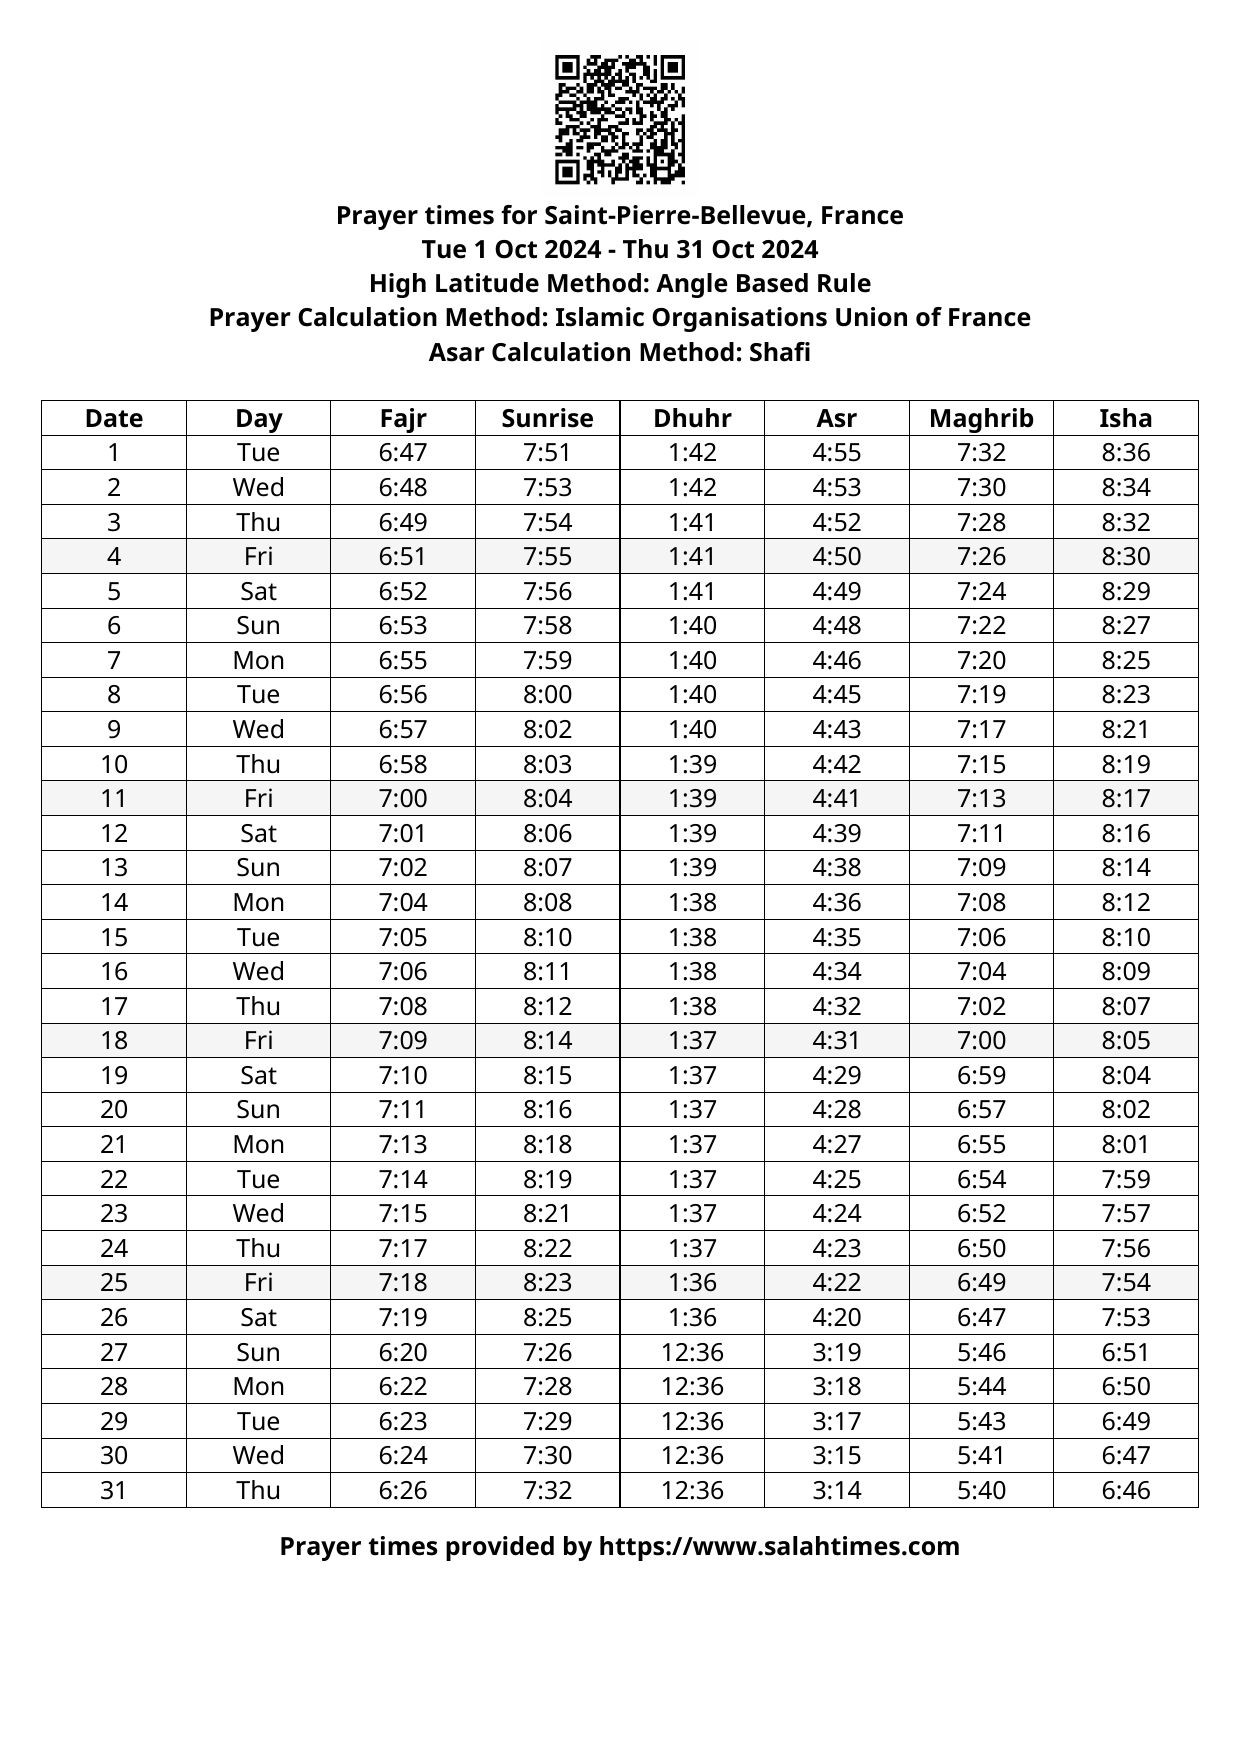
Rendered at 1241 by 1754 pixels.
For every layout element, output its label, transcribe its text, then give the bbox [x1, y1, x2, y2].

table_cell 6:57 [331, 712, 475, 746]
table_cell 30 [42, 1439, 186, 1472]
table_cell Sun [187, 1335, 330, 1368]
table_cell 8:15 [476, 1058, 619, 1092]
table_cell 7:08 [910, 885, 1053, 919]
table_cell 8:19 [1054, 747, 1198, 780]
table_cell 4:53 [765, 470, 909, 504]
table_cell 4:20 [765, 1300, 909, 1334]
table_cell 5:40 [910, 1473, 1053, 1507]
table_cell 8:08 [476, 885, 619, 919]
table_cell 1:42 [621, 436, 764, 469]
table_cell 1:41 [621, 539, 764, 573]
table_cell 7:08 [331, 989, 475, 1022]
table_cell Wed [187, 712, 330, 746]
table_cell 4:23 [765, 1231, 909, 1264]
table_cell 1:39 [621, 816, 764, 849]
table_cell 6:51 [331, 539, 475, 573]
table_cell 7:13 [910, 781, 1053, 815]
table_cell 8:10 [476, 920, 619, 953]
table_cell 7:53 [476, 470, 619, 504]
table_cell 26 [42, 1300, 186, 1334]
table_cell 4:28 [765, 1093, 909, 1126]
table_cell 8:09 [1054, 954, 1198, 988]
table_cell 1:39 [621, 781, 764, 815]
table_cell 7:06 [331, 954, 475, 988]
table_cell 8:16 [476, 1093, 619, 1126]
table_cell 8:07 [1054, 989, 1198, 1022]
table_cell 7:58 [476, 609, 619, 642]
table_cell 28 [42, 1369, 186, 1403]
table_cell 8:30 [1054, 539, 1198, 573]
table_cell 7:59 [476, 643, 619, 677]
table_cell 6:47 [910, 1300, 1053, 1334]
table_cell 4:29 [765, 1058, 909, 1092]
table_cell 7:00 [910, 1024, 1053, 1057]
table_cell 1:37 [621, 1162, 764, 1195]
table_cell Thu [187, 1473, 330, 1507]
table_cell Sat [187, 1300, 330, 1334]
table_cell 8:36 [1054, 436, 1198, 469]
table_cell 8:22 [476, 1231, 619, 1264]
table_cell Wed [187, 954, 330, 988]
table_cell 12:36 [621, 1335, 764, 1368]
table_cell 7:30 [476, 1439, 619, 1472]
table_cell Sat [187, 1058, 330, 1092]
table_cell 6:20 [331, 1335, 475, 1368]
table_cell 4:50 [765, 539, 909, 573]
table_cell 22 [42, 1162, 186, 1195]
table_cell 7:04 [331, 885, 475, 919]
table_header Isha [1054, 401, 1198, 434]
table_cell 1:39 [621, 851, 764, 884]
table_cell 8:00 [476, 678, 619, 711]
table_cell 6:56 [331, 678, 475, 711]
table_cell 8:14 [476, 1024, 619, 1057]
table_cell 6:23 [331, 1404, 475, 1437]
table_header Asr [765, 401, 909, 434]
table_cell 4:52 [765, 505, 909, 538]
table_cell 1:38 [621, 989, 764, 1022]
table_cell 6:50 [910, 1231, 1053, 1264]
table_header Day [187, 401, 330, 434]
table_cell 1:36 [621, 1266, 764, 1299]
table_cell 1:38 [621, 885, 764, 919]
table_cell 7:26 [476, 1335, 619, 1368]
table_cell 5:43 [910, 1404, 1053, 1437]
table_cell 7:00 [331, 781, 475, 815]
table_cell 29 [42, 1404, 186, 1437]
table_cell 1:37 [621, 1231, 764, 1264]
table_cell Tue [187, 678, 330, 711]
table_cell 6:52 [331, 574, 475, 607]
table_cell 3 [42, 505, 186, 538]
table_cell Fri [187, 1266, 330, 1299]
table_cell 7:28 [910, 505, 1053, 538]
table_header Dhuhr [621, 401, 764, 434]
table_cell 6:55 [910, 1127, 1053, 1161]
table_cell 18 [42, 1024, 186, 1057]
table_cell 6:49 [910, 1266, 1053, 1299]
table_cell 7:22 [910, 609, 1053, 642]
table_cell 15 [42, 920, 186, 953]
table_cell 6:49 [331, 505, 475, 538]
table_cell 6:50 [1054, 1369, 1198, 1403]
table_cell 12:36 [621, 1473, 764, 1507]
table_cell 25 [42, 1266, 186, 1299]
table_cell 7:20 [910, 643, 1053, 677]
table_cell 7:28 [476, 1369, 619, 1403]
table_cell 4:43 [765, 712, 909, 746]
table_cell Sat [187, 574, 330, 607]
table_cell 17 [42, 989, 186, 1022]
table_cell 7:05 [331, 920, 475, 953]
table_cell 1:41 [621, 505, 764, 538]
table_cell 6:22 [331, 1369, 475, 1403]
table_cell 6:24 [331, 1439, 475, 1472]
table_cell 9 [42, 712, 186, 746]
table_cell 7:15 [910, 747, 1053, 780]
table_cell 8:07 [476, 851, 619, 884]
table_cell 7:13 [331, 1127, 475, 1161]
table_cell 1:38 [621, 954, 764, 988]
table_cell 8:14 [1054, 851, 1198, 884]
table_cell 6:47 [331, 436, 475, 469]
table_cell Tue [187, 920, 330, 953]
table_cell 3:15 [765, 1439, 909, 1472]
table_cell 7:01 [331, 816, 475, 849]
table_header Maghrib [910, 401, 1053, 434]
table_cell 4:34 [765, 954, 909, 988]
table_cell 1:37 [621, 1127, 764, 1161]
table_cell 4:25 [765, 1162, 909, 1195]
picture [542, 41, 699, 198]
table_cell Tue [187, 436, 330, 469]
table_cell 20 [42, 1093, 186, 1126]
table_cell 11 [42, 781, 186, 815]
table_cell 4:55 [765, 436, 909, 469]
table_cell 6:54 [910, 1162, 1053, 1195]
table_cell Tue [187, 1162, 330, 1195]
table_cell Mon [187, 1369, 330, 1403]
table_cell 6:46 [1054, 1473, 1198, 1507]
table_cell Fri [187, 1024, 330, 1057]
table_cell 8:23 [1054, 678, 1198, 711]
table_cell 3:14 [765, 1473, 909, 1507]
table_cell Sun [187, 1093, 330, 1126]
table_cell Wed [187, 470, 330, 504]
text High Latitude Method: Angle Based Rule [42, 266, 1198, 300]
table_cell 7:53 [1054, 1300, 1198, 1334]
table_cell 8:32 [1054, 505, 1198, 538]
table_cell 6:57 [910, 1093, 1053, 1126]
table_cell 1:38 [621, 920, 764, 953]
table_cell 12:36 [621, 1439, 764, 1472]
table_cell 4:39 [765, 816, 909, 849]
table_cell 8:19 [476, 1162, 619, 1195]
table_cell 7:18 [331, 1266, 475, 1299]
table_cell Mon [187, 643, 330, 677]
table_cell 7:14 [331, 1162, 475, 1195]
text Asar Calculation Method: Shafi [42, 334, 1198, 368]
table_header Fajr [331, 401, 475, 434]
table_cell 6:49 [1054, 1404, 1198, 1437]
table_cell 12 [42, 816, 186, 849]
text Prayer times for Saint-Pierre-Bellevue, France [42, 198, 1198, 232]
table_cell 6:55 [331, 643, 475, 677]
table_cell 6 [42, 609, 186, 642]
table_cell 3:19 [765, 1335, 909, 1368]
table_cell 5 [42, 574, 186, 607]
table_cell Wed [187, 1439, 330, 1472]
table_cell 1:37 [621, 1093, 764, 1126]
table_cell Fri [187, 539, 330, 573]
table_cell 19 [42, 1058, 186, 1092]
table_cell 1:37 [621, 1196, 764, 1230]
table_cell 8:27 [1054, 609, 1198, 642]
table_cell 1:41 [621, 574, 764, 607]
table_cell 5:46 [910, 1335, 1053, 1368]
table_cell 8:10 [1054, 920, 1198, 953]
table_cell 8:11 [476, 954, 619, 988]
table_cell Tue [187, 1404, 330, 1437]
table_cell 6:58 [331, 747, 475, 780]
table_cell 7:02 [331, 851, 475, 884]
table_cell 7:09 [910, 851, 1053, 884]
table_cell 8:23 [476, 1266, 619, 1299]
table_cell 4:22 [765, 1266, 909, 1299]
table_cell 7:17 [331, 1231, 475, 1264]
table_cell 4:27 [765, 1127, 909, 1161]
table_cell 8:04 [476, 781, 619, 815]
table_cell 7:55 [476, 539, 619, 573]
table_cell 8:17 [1054, 781, 1198, 815]
table_cell 4 [42, 539, 186, 573]
table_cell 1:42 [621, 470, 764, 504]
table_cell 8:16 [1054, 816, 1198, 849]
table_cell 7:15 [331, 1196, 475, 1230]
table_cell 23 [42, 1196, 186, 1230]
table_cell 7 [42, 643, 186, 677]
table_cell 8:03 [476, 747, 619, 780]
table_cell Thu [187, 989, 330, 1022]
table_cell 7:54 [476, 505, 619, 538]
table_cell 4:38 [765, 851, 909, 884]
table_cell 1:40 [621, 678, 764, 711]
table_cell 7:17 [910, 712, 1053, 746]
text Prayer times provided by https://www.salahtimes.com [42, 1528, 1198, 1563]
table_cell 1:40 [621, 609, 764, 642]
table_cell 27 [42, 1335, 186, 1368]
table_cell 7:19 [331, 1300, 475, 1334]
table_cell 16 [42, 954, 186, 988]
table_cell 4:45 [765, 678, 909, 711]
table_cell Mon [187, 1127, 330, 1161]
table_cell 8:29 [1054, 574, 1198, 607]
table_cell 1:36 [621, 1300, 764, 1334]
table_cell 2 [42, 470, 186, 504]
table_cell 8:01 [1054, 1127, 1198, 1161]
table_header Sunrise [476, 401, 619, 434]
table_cell 6:48 [331, 470, 475, 504]
table_cell 1:40 [621, 712, 764, 746]
table_cell 8:05 [1054, 1024, 1198, 1057]
table_cell 7:51 [476, 436, 619, 469]
table_cell 7:19 [910, 678, 1053, 711]
table_cell 13 [42, 851, 186, 884]
table_cell 31 [42, 1473, 186, 1507]
table_cell 8:25 [476, 1300, 619, 1334]
table_cell 6:26 [331, 1473, 475, 1507]
table_cell Sun [187, 609, 330, 642]
table_cell Mon [187, 885, 330, 919]
table_cell 12:36 [621, 1404, 764, 1437]
table_cell 6:51 [1054, 1335, 1198, 1368]
table_cell 7:30 [910, 470, 1053, 504]
table_cell 21 [42, 1127, 186, 1161]
table_cell 4:36 [765, 885, 909, 919]
table_cell 8:25 [1054, 643, 1198, 677]
table_cell 4:46 [765, 643, 909, 677]
table_cell 7:06 [910, 920, 1053, 953]
table_header Date [42, 401, 186, 434]
table_cell 8:12 [1054, 885, 1198, 919]
table_cell Wed [187, 1196, 330, 1230]
table_cell 4:31 [765, 1024, 909, 1057]
table_cell Thu [187, 1231, 330, 1264]
table_cell 7:11 [331, 1093, 475, 1126]
table_cell 14 [42, 885, 186, 919]
table_cell 8:06 [476, 816, 619, 849]
table_cell 7:24 [910, 574, 1053, 607]
table_cell Sat [187, 816, 330, 849]
table_cell 4:32 [765, 989, 909, 1022]
table_cell 8:34 [1054, 470, 1198, 504]
table_cell 7:11 [910, 816, 1053, 849]
table_cell 7:26 [910, 539, 1053, 573]
table_cell 7:10 [331, 1058, 475, 1092]
table_cell 8:02 [476, 712, 619, 746]
table_cell 1:37 [621, 1024, 764, 1057]
table_cell 8:21 [476, 1196, 619, 1230]
table_cell 8 [42, 678, 186, 711]
table_cell 8:21 [1054, 712, 1198, 746]
table_cell 4:49 [765, 574, 909, 607]
table_cell 3:17 [765, 1404, 909, 1437]
table_cell 3:18 [765, 1369, 909, 1403]
table_cell 4:48 [765, 609, 909, 642]
table_cell 8:12 [476, 989, 619, 1022]
table_cell 4:24 [765, 1196, 909, 1230]
table_cell Thu [187, 505, 330, 538]
table_cell 12:36 [621, 1369, 764, 1403]
table_cell 6:53 [331, 609, 475, 642]
table_cell Fri [187, 781, 330, 815]
table_cell 1:37 [621, 1058, 764, 1092]
table_cell 4:41 [765, 781, 909, 815]
table_cell 6:59 [910, 1058, 1053, 1092]
table_cell 7:04 [910, 954, 1053, 988]
text Prayer Calculation Method: Islamic Organisations Union of France [42, 300, 1198, 334]
table_cell 24 [42, 1231, 186, 1264]
table_cell 5:41 [910, 1439, 1053, 1472]
table_cell 7:02 [910, 989, 1053, 1022]
table_cell 5:44 [910, 1369, 1053, 1403]
table_cell 1 [42, 436, 186, 469]
table_cell 4:42 [765, 747, 909, 780]
table_cell Thu [187, 747, 330, 780]
table_cell 7:56 [476, 574, 619, 607]
table_cell Sun [187, 851, 330, 884]
table_cell 1:40 [621, 643, 764, 677]
table_cell 8:04 [1054, 1058, 1198, 1092]
table_cell 6:52 [910, 1196, 1053, 1230]
text Tue 1 Oct 2024 - Thu 31 Oct 2024 [42, 232, 1198, 266]
table_cell 8:18 [476, 1127, 619, 1161]
table_cell 1:39 [621, 747, 764, 780]
table_cell 8:02 [1054, 1093, 1198, 1126]
table_cell 7:29 [476, 1404, 619, 1437]
table_cell 7:59 [1054, 1162, 1198, 1195]
table_cell 10 [42, 747, 186, 780]
table_cell 7:54 [1054, 1266, 1198, 1299]
table_cell 7:56 [1054, 1231, 1198, 1264]
table_cell 4:35 [765, 920, 909, 953]
table_cell 7:32 [910, 436, 1053, 469]
table_cell 7:32 [476, 1473, 619, 1507]
table_cell 6:47 [1054, 1439, 1198, 1472]
table_cell 7:09 [331, 1024, 475, 1057]
table_cell 7:57 [1054, 1196, 1198, 1230]
